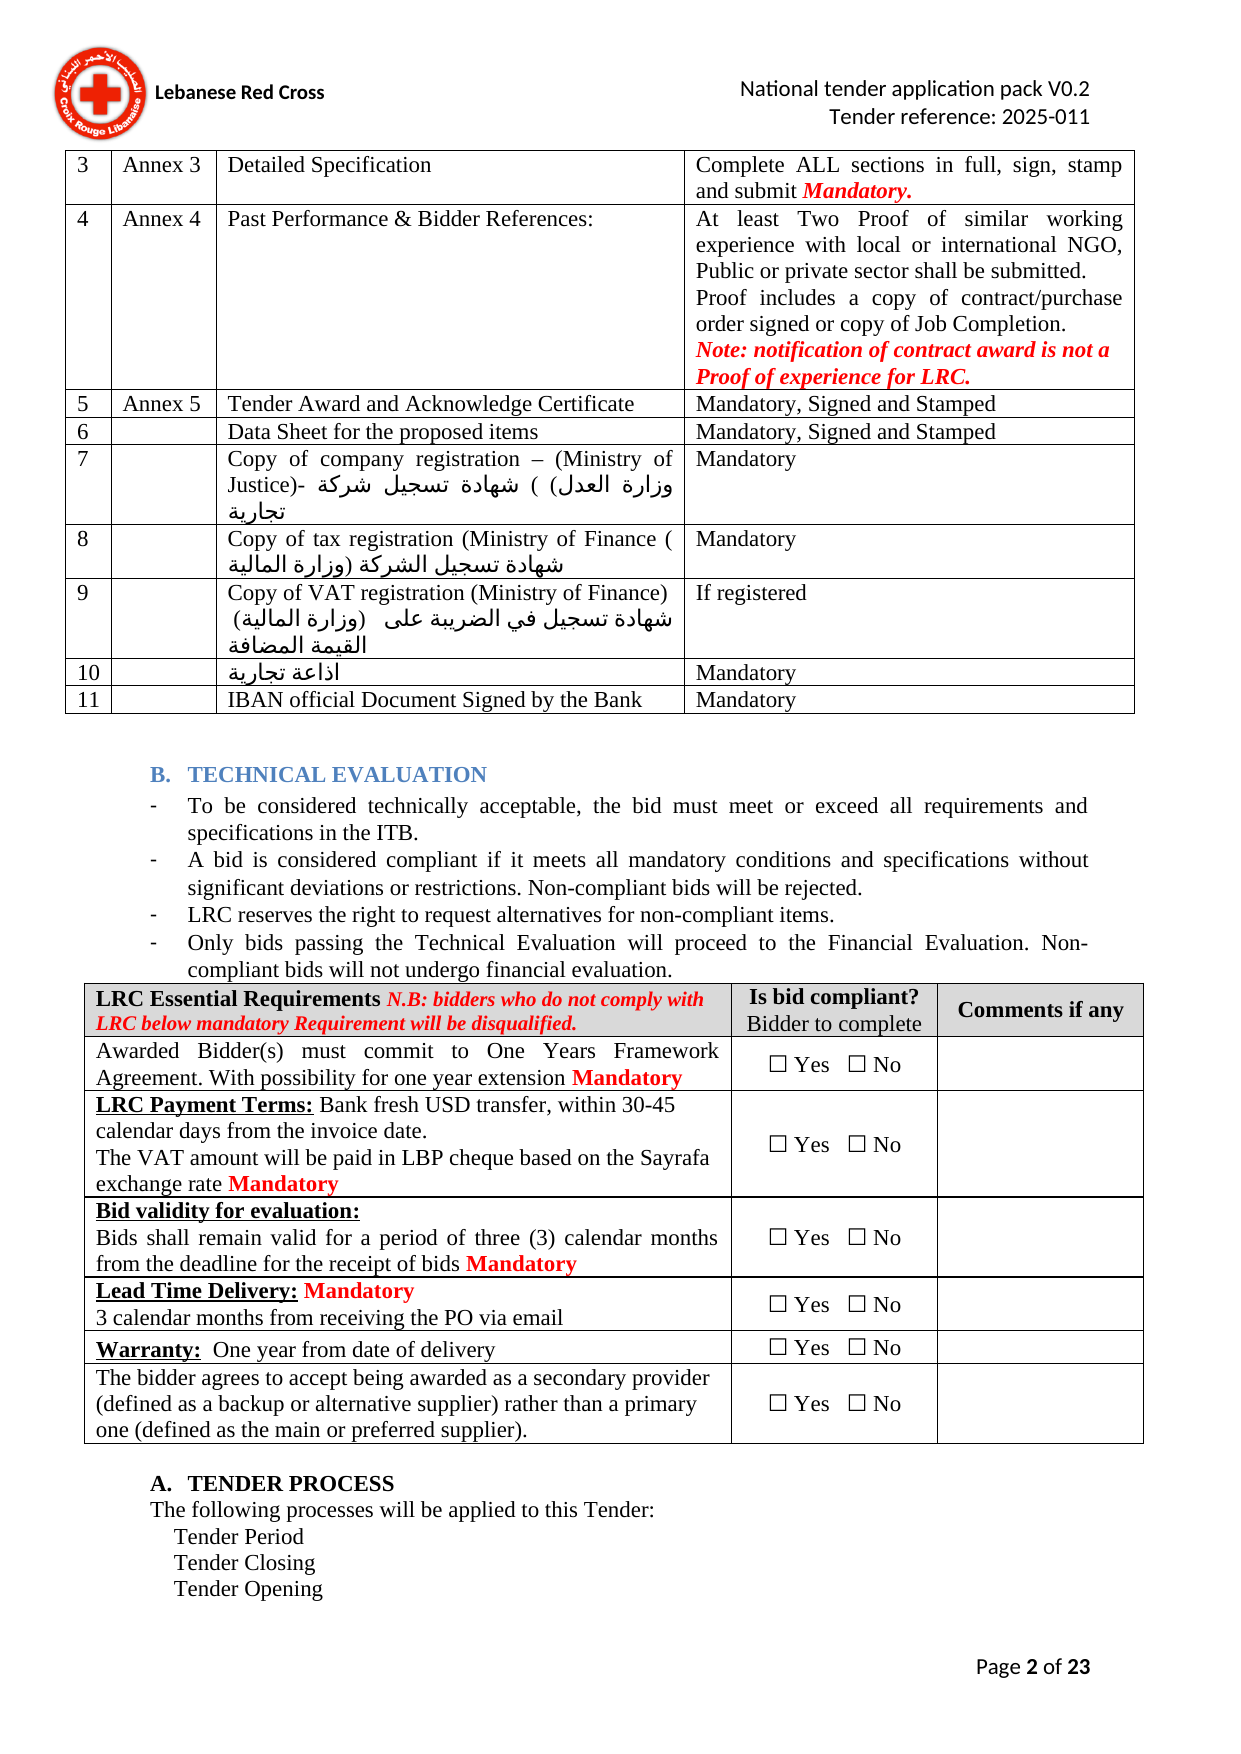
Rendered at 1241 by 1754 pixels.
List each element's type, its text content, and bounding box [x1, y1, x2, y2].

table_cell [938, 1198, 1143, 1276]
list LRC reserves the right to request alternatives for non-compliant items. [150, 900, 1090, 928]
table_cell ☐ Yes ☐ No [732, 1331, 937, 1362]
table_cell اذاعة تجارية [217, 659, 684, 685]
table_cell Mandatory, Signed and Stamped [685, 418, 1134, 444]
text  Tender Period [150, 1523, 1090, 1549]
table_header LRC Essential Requirements N.B: bidders who do not comply with LRC below mandatory Requirement will be disqualified. [85, 984, 731, 1036]
table_cell At least Two Proof of similar working experience with local or international NGO, Public or private sector shall be submitted. Proof includes a copy of contract/purchase order signed or copy of Job Completion. Note: notification of contract award is not a Proof of experience for LRC. [685, 205, 1134, 389]
table_cell [112, 659, 216, 685]
table_cell Copy of VAT registration (Ministry of Finance) (وزارة المالية) شهادة تسجيل في الضريبة على القيمة المضافة [217, 579, 684, 658]
table_cell 6 [66, 418, 111, 444]
table_cell If registered [685, 579, 1134, 658]
table_cell 3 [66, 151, 111, 204]
list Only bids passing the Technical Evaluation will proceed to the Financial Evaluation. Non-compliant bids will not undergo financial evaluation. [150, 928, 1090, 982]
table_cell [938, 1091, 1143, 1196]
table_cell 11 [66, 686, 111, 713]
table_cell Annex 5 [112, 390, 216, 417]
table_cell The bidder agrees to accept being awarded as a secondary provider (defined as a backup or alternative supplier) rather than a primary one (defined as the main or preferred supplier). [85, 1364, 731, 1443]
text  Tender Closing [150, 1549, 1090, 1575]
table_cell [112, 579, 216, 658]
table_cell 8 [66, 525, 111, 578]
table_cell Bid validity for evaluation: Bids shall remain valid for a period of three (3) calendar months from the deadline for the receipt of bids Mandatory [85, 1198, 731, 1276]
table_cell 5 [66, 390, 111, 417]
table_cell Complete ALL sections in full, sign, stamp and submit Mandatory. [685, 151, 1134, 204]
table_cell ☐ Yes ☐ No [732, 1198, 937, 1276]
table_cell [112, 445, 216, 524]
table_cell Annex 4 [112, 205, 216, 389]
picture [43, 39, 156, 148]
table_cell 4 [66, 205, 111, 389]
table_cell Mandatory [685, 525, 1134, 578]
table_cell [938, 1364, 1143, 1443]
table_cell [112, 418, 216, 444]
table_cell ☐ Yes ☐ No [732, 1091, 937, 1196]
table_cell IBAN official Document Signed by the Bank [217, 686, 684, 713]
table_cell Copy of tax registration (Ministry of Finance (وزارة المالية) شهادة تسجيل الشركة [217, 525, 684, 578]
list To be considered technically acceptable, the bid must meet or exceed all requirements and specifications in the ITB. [150, 791, 1090, 846]
table_cell Awarded Bidder(s) must commit to One Years Framework Agreement. With possibility for one year extension Mandatory [85, 1037, 731, 1090]
table_cell [112, 686, 216, 713]
table_cell [938, 1331, 1143, 1362]
list A bid is considered compliant if it meets all mandatory conditions and specifications without significant deviations or restrictions. Non-compliant bids will be rejected. [150, 846, 1090, 900]
table_header Comments if any [938, 984, 1143, 1036]
table_cell Mandatory [685, 445, 1134, 524]
table_cell Detailed Specification [217, 151, 684, 204]
table_cell Copy of company registration – (Ministry of Justice)- وزارة العدل) ) شهادة تسجيل شركة تجارية [217, 445, 684, 524]
table_cell Warranty: One year from date of delivery [85, 1331, 731, 1362]
table_cell Lead Time Delivery: Mandatory 3 calendar months from receiving the PO via email [85, 1278, 731, 1330]
table_cell 9 [66, 579, 111, 658]
table_cell LRC Payment Terms: Bank fresh USD transfer, within 30-45 calendar days from the invoice date. The VAT amount will be paid in LBP cheque based on the Sayrafa exchange rate Mandatory [85, 1091, 731, 1196]
table_cell Annex 3 [112, 151, 216, 204]
table_cell ☐ Yes ☐ No [732, 1364, 937, 1443]
table_header Is bid compliant? Bidder to complete [732, 984, 937, 1036]
table_cell 10 [66, 659, 111, 685]
table_cell [938, 1278, 1143, 1330]
subtitle TECHNICAL EVALUATION [150, 761, 1090, 787]
table_cell [112, 525, 216, 578]
table_cell Past Performance & Bidder References: [217, 205, 684, 389]
text  Tender Opening [150, 1575, 1090, 1602]
table_cell Tender Award and Acknowledge Certificate [217, 390, 684, 417]
list TENDER PROCESS [150, 1470, 1090, 1496]
table_cell [938, 1037, 1143, 1090]
text The following processes will be applied to this Tender: [150, 1496, 1090, 1523]
table_cell ☐ Yes ☐ No [732, 1037, 937, 1090]
table_cell Mandatory [685, 686, 1134, 713]
table_cell ☐ Yes ☐ No [732, 1278, 937, 1330]
table_cell Mandatory, Signed and Stamped [685, 390, 1134, 417]
table_cell Data Sheet for the proposed items [217, 418, 684, 444]
table_cell 7 [66, 445, 111, 524]
table_cell Mandatory [685, 659, 1134, 685]
